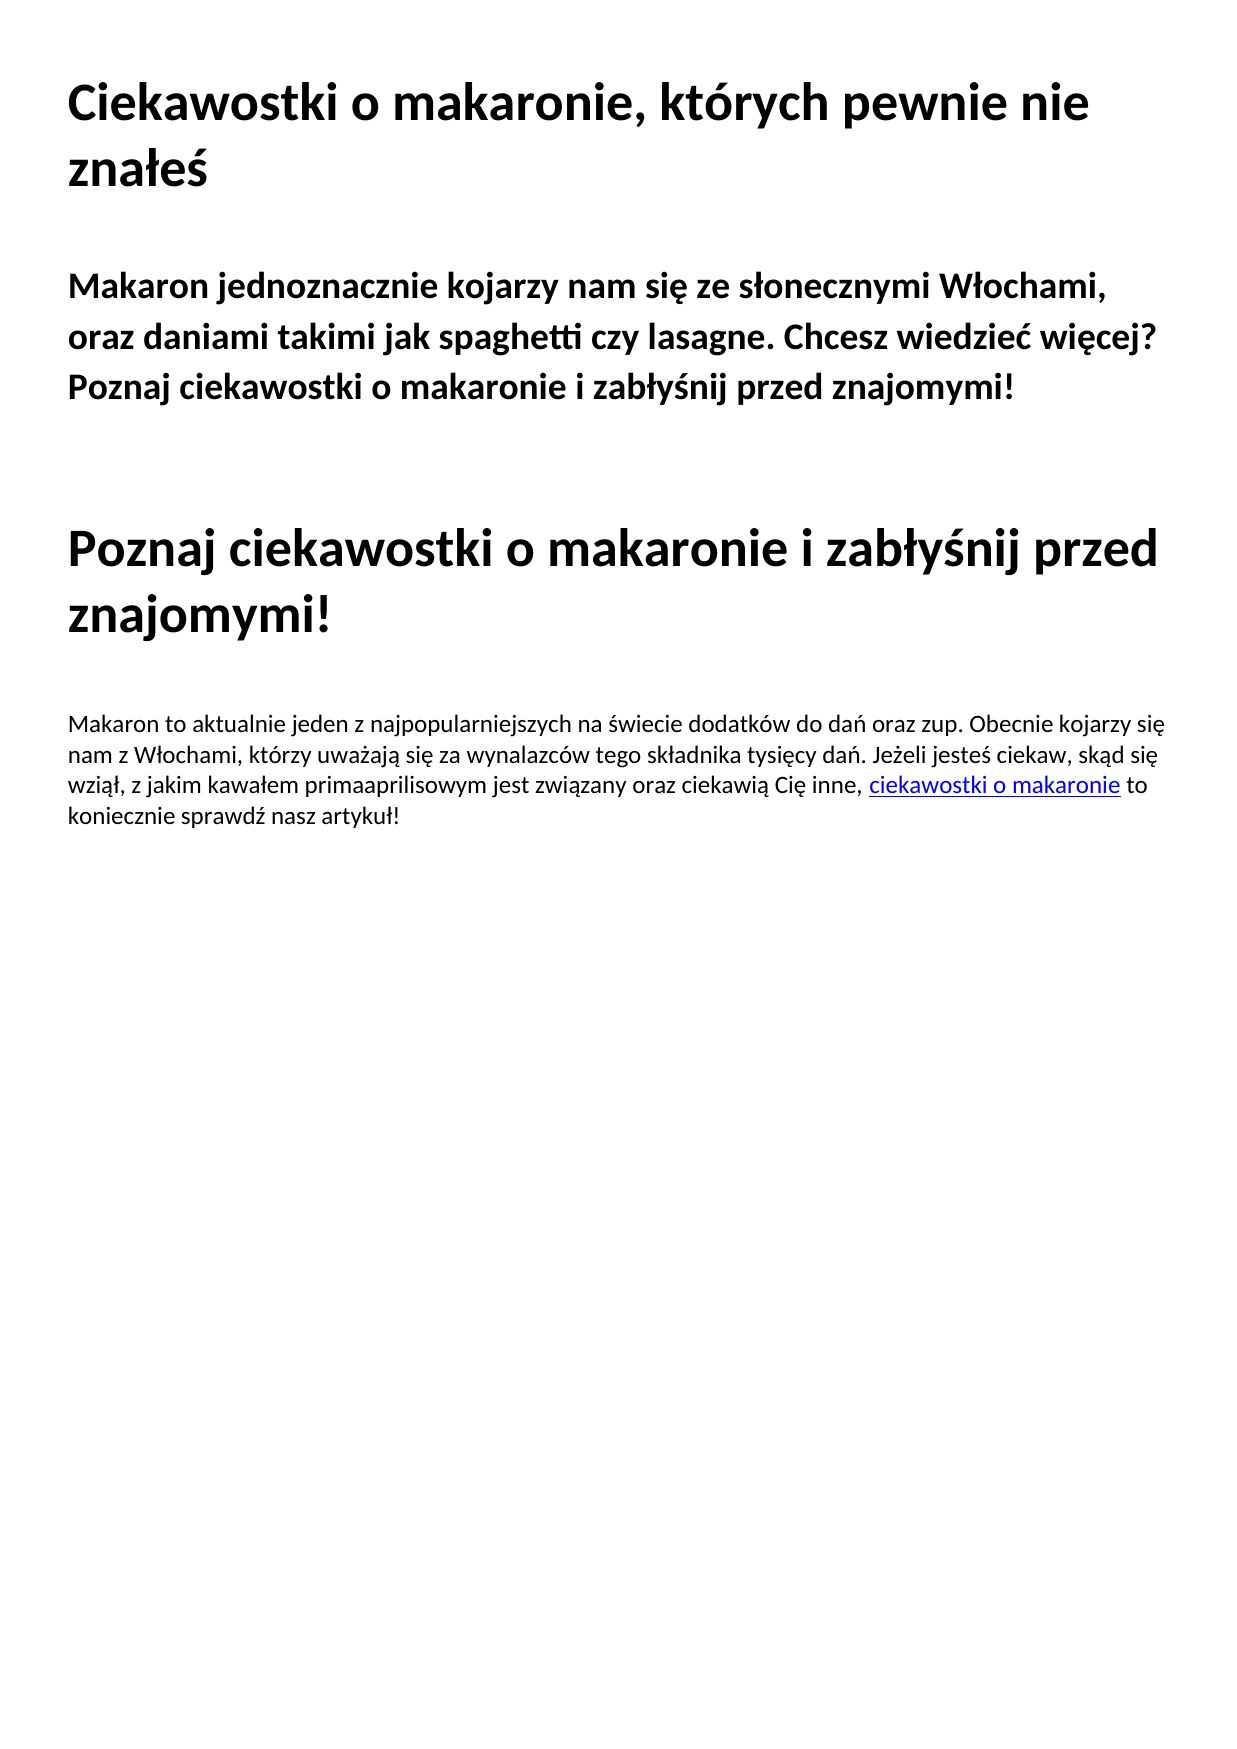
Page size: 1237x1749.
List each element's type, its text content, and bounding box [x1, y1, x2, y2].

text Poznaj ciekawostki o makaronie i zabłyśnij przed znajomymi! [68, 514, 1169, 646]
text Makaron jednoznacznie kojarzy nam się ze słonecznymi Włochami, oraz daniami takimi jak spaghetti czy lasagne. Chcesz wiedzieć więcej? Poznaj ciekawostki o makaronie i zabłyśnij przed znajomymi! [68, 262, 1169, 409]
text Makaron to aktualnie jeden z najpopularniejszych na świecie dodatków do dań oraz zup. Obecnie kojarzy się nam z Włochami, którzy uważają się za wynalazców tego składnika tysięcy dań. Jeżeli jesteś ciekaw, skąd się wziął, z jakim kawałem primaaprilisowym jest związany oraz ciekawią Cię inne, ciekawostki o makaronie to koniecznie sprawdź nasz artykuł! [68, 708, 1169, 831]
text Ciekawostki o makaronie, których pewnie nie znałeś [68, 68, 1169, 200]
